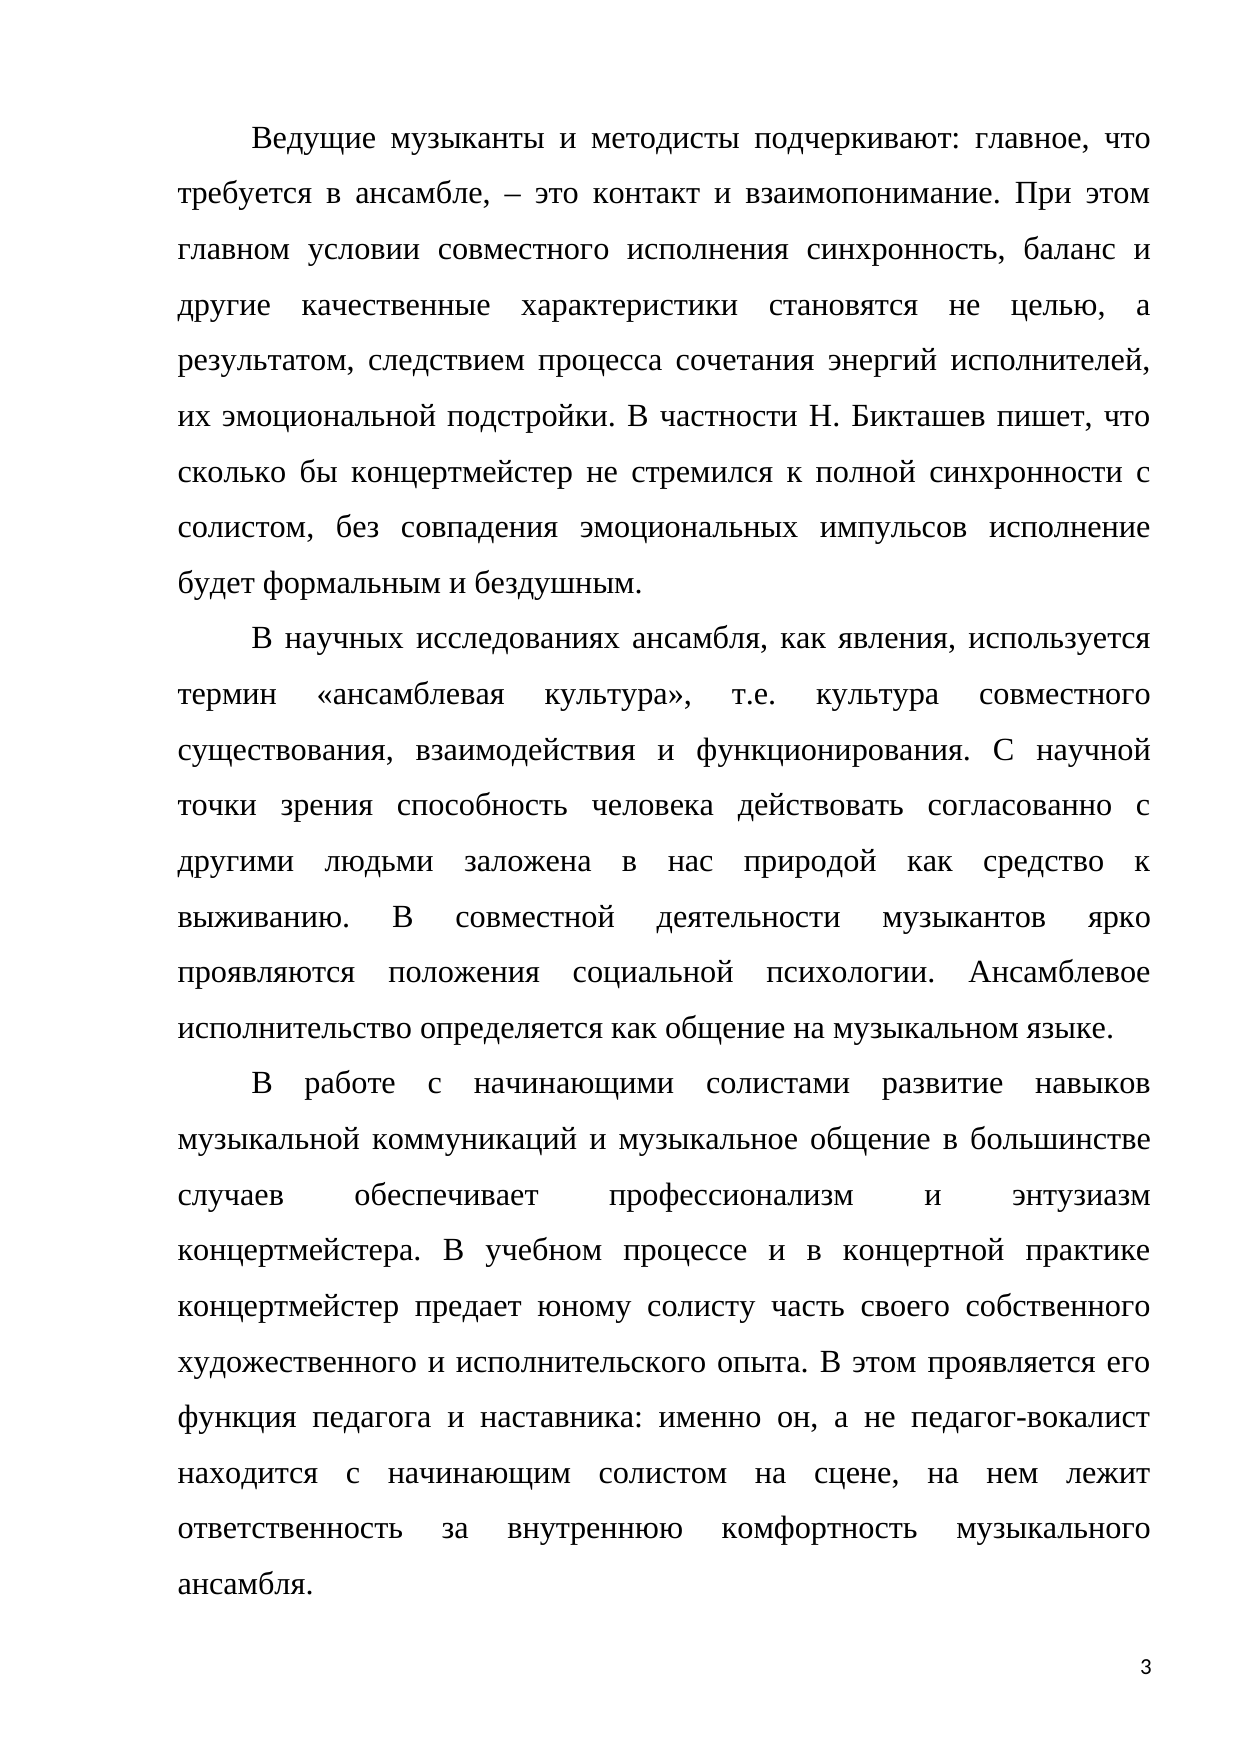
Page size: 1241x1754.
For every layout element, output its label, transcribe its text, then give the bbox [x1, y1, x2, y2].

text В работе с начинающими солистами развитие навыков музыкальной коммуникаций и музыкальное общение в большинстве случаев обеспечивает профессионализм и энтузиазм концертмейстера. В учебном процессе и в концертной практике концертмейстер предает юному солисту часть своего собственного художественного и исполнительского опыта. В этом проявляется его функция педагога и наставника: именно он, а не педагог-вокалист находится с начинающим солистом на сцене, на нем лежит ответственность за внутреннюю комфортность музыкального ансамбля. [177, 1064, 1152, 1601]
text Ведущие музыканты и методисты подчеркивают: главное, что требуется в ансамбле, – это контакт и взаимопонимание. При этом главном условии совместного исполнения синхронность, баланс и другие качественные характеристики становятся не целью, а результатом, следствием процесса сочетания энергий исполнителей, их эмоциональной подстройки. В частности Н. Бикташев пишет, что сколько бы концертмейстер не стремился к полной синхронности с солистом, без совпадения эмоциональных импульсов исполнение будет формальным и бездушным. [177, 118, 1152, 600]
text В научных исследованиях ансамбля, как явления, используется термин «ансамблевая культура», т.е. культура совместного существования, взаимодействия и функционирования. С научной точки зрения способность человека действовать согласованно с другими людьми заложена в нас природой как средство к выживанию. В совместной деятельности музыкантов ярко проявляются положения социальной психологии. Ансамблевое исполнительство определяется как общение на музыкальном языке. [177, 619, 1152, 1045]
